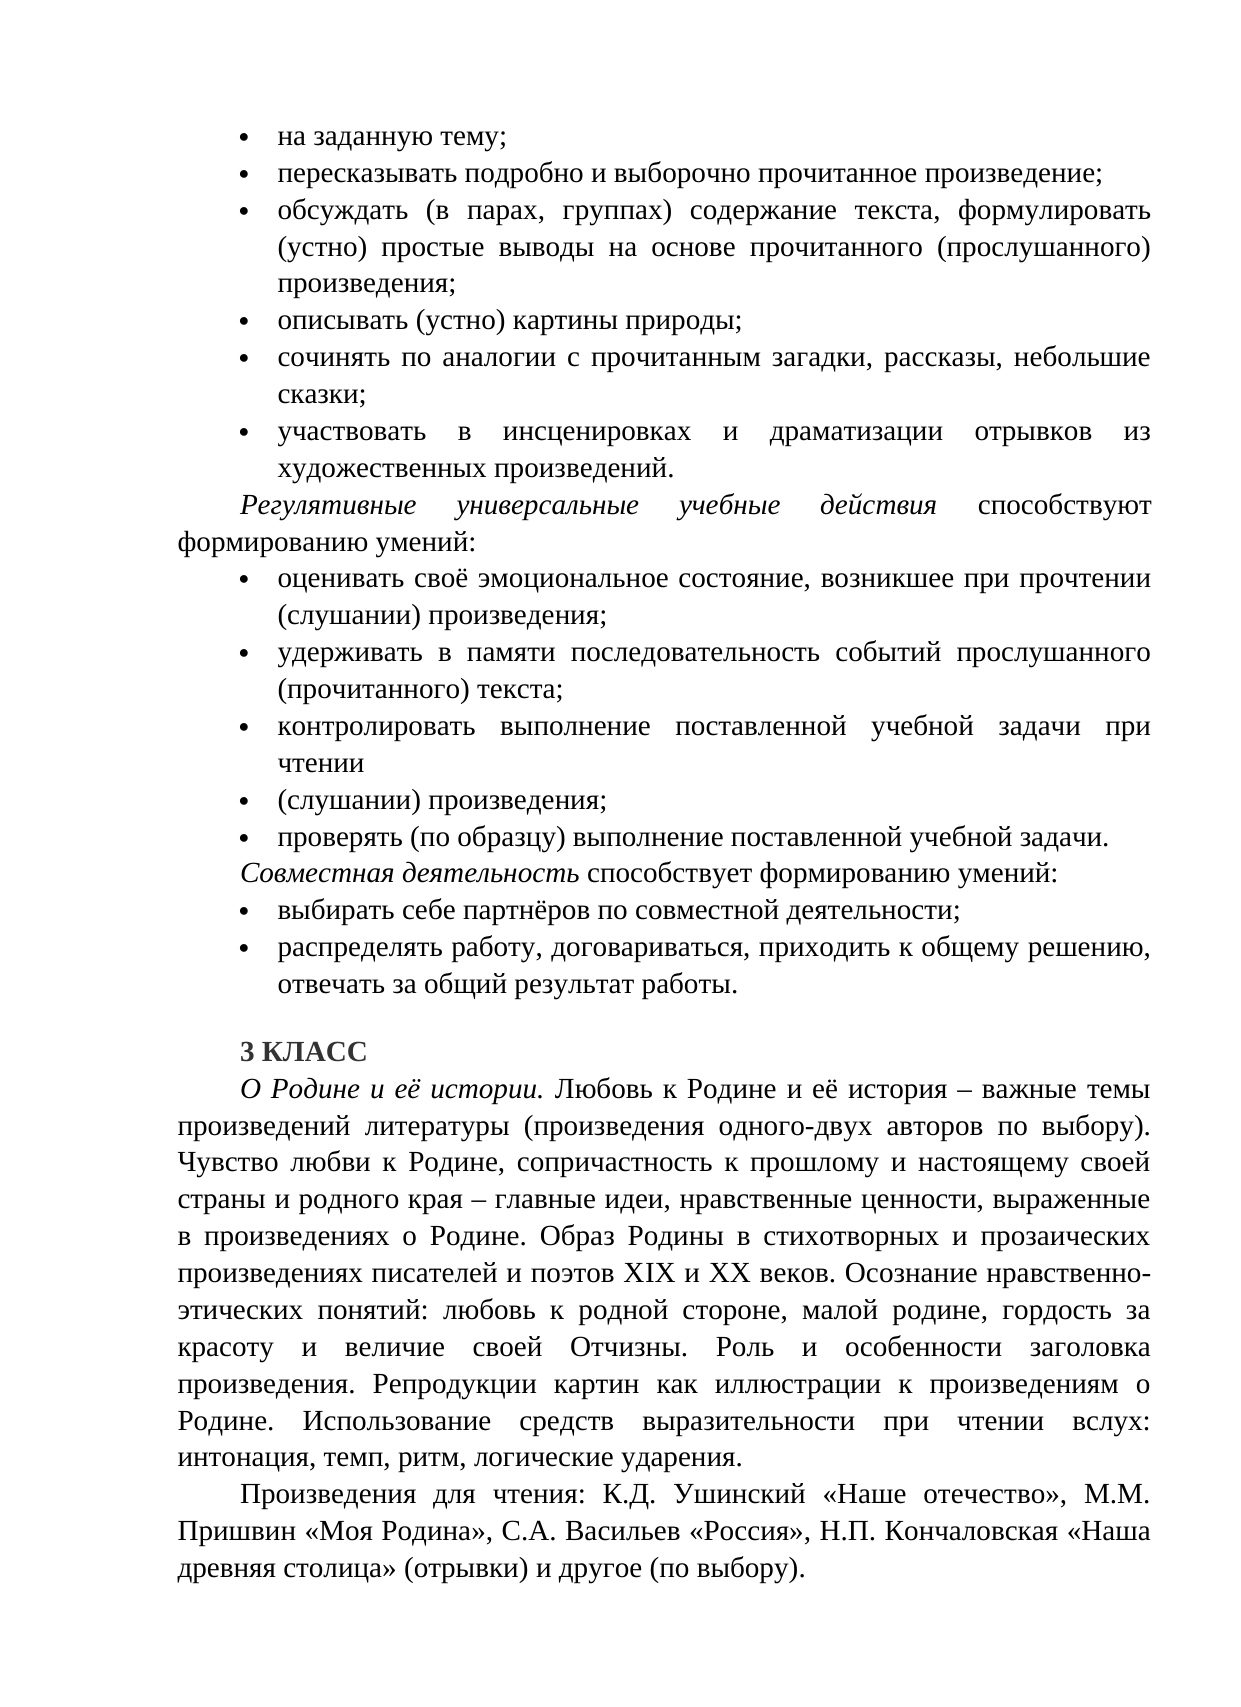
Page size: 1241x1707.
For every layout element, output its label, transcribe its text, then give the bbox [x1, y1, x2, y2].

text Регулятивные универсальные учебные действия способствуют формированию умений: [177, 487, 1152, 557]
list описывать (устно) картины природы; [240, 302, 1152, 336]
text О Родине и её истории. Любовь к Родине и её история – важные темы произведений литературы (произведения одного-двух авторов по выбору). Чувство любви к Родине, сопричастность к прошлому и настоящему своей страны и родного края – главные идеи, нравственные ценности, выраженные в произведениях о Родине. Образ Родины в стихотворных и прозаических произведениях писателей и поэтов ХIХ и ХХ веков. Осознание нравственно-этических понятий: любовь к родной стороне, малой родине, гордость за красоту и величие своей Отчизны. Роль и особенности заголовка произведения. Репродукции картин как иллюстрации к произведениям о Родине. Использование средств выразительности при чтении вслух: интонация, темп, ритм, логические ударения. [177, 1071, 1152, 1473]
text Совместная деятельность способствует формированию умений: [177, 856, 1152, 889]
list выбирать себе партнёров по совместной деятельности; [240, 892, 1152, 926]
list контролировать выполнение поставленной учебной задачи при чтении [240, 708, 1152, 778]
text 3 КЛАСС [177, 1034, 1152, 1067]
list сочинять по аналогии с прочитанным загадки, рассказы, небольшие сказки; [240, 339, 1152, 410]
list на заданную тему; [240, 118, 1152, 152]
list оценивать своё эмоциональное состояние, возникшее при прочтении (слушании) произведения; [240, 561, 1152, 631]
text Произведения для чтения: К.Д. Ушинский «Наше отечество», М.М. Пришвин «Моя Родина», С.А. Васильев «Россия», Н.П. Кончаловская «Наша древняя столица» (отрывки) ‌и другое (по выбору)‌. [177, 1476, 1152, 1584]
list удерживать в памяти последовательность событий прослушанного (прочитанного) текста; [240, 634, 1152, 705]
list обсуждать (в парах, группах) содержание текста, формулировать (устно) простые выводы на основе прочитанного (прослушанного) произведения; [240, 192, 1152, 299]
list (слушании) произведения; [240, 782, 1152, 815]
list распределять работу, договариваться, приходить к общему решению, отвечать за общий результат работы. [240, 929, 1152, 1000]
list пересказывать подробно и выборочно прочитанное произведение; [240, 155, 1152, 188]
list проверять (по образцу) выполнение поставленной учебной задачи. [240, 819, 1152, 852]
list участвовать в инсценировках и драматизации отрывков из художественных произведений. [240, 413, 1152, 483]
